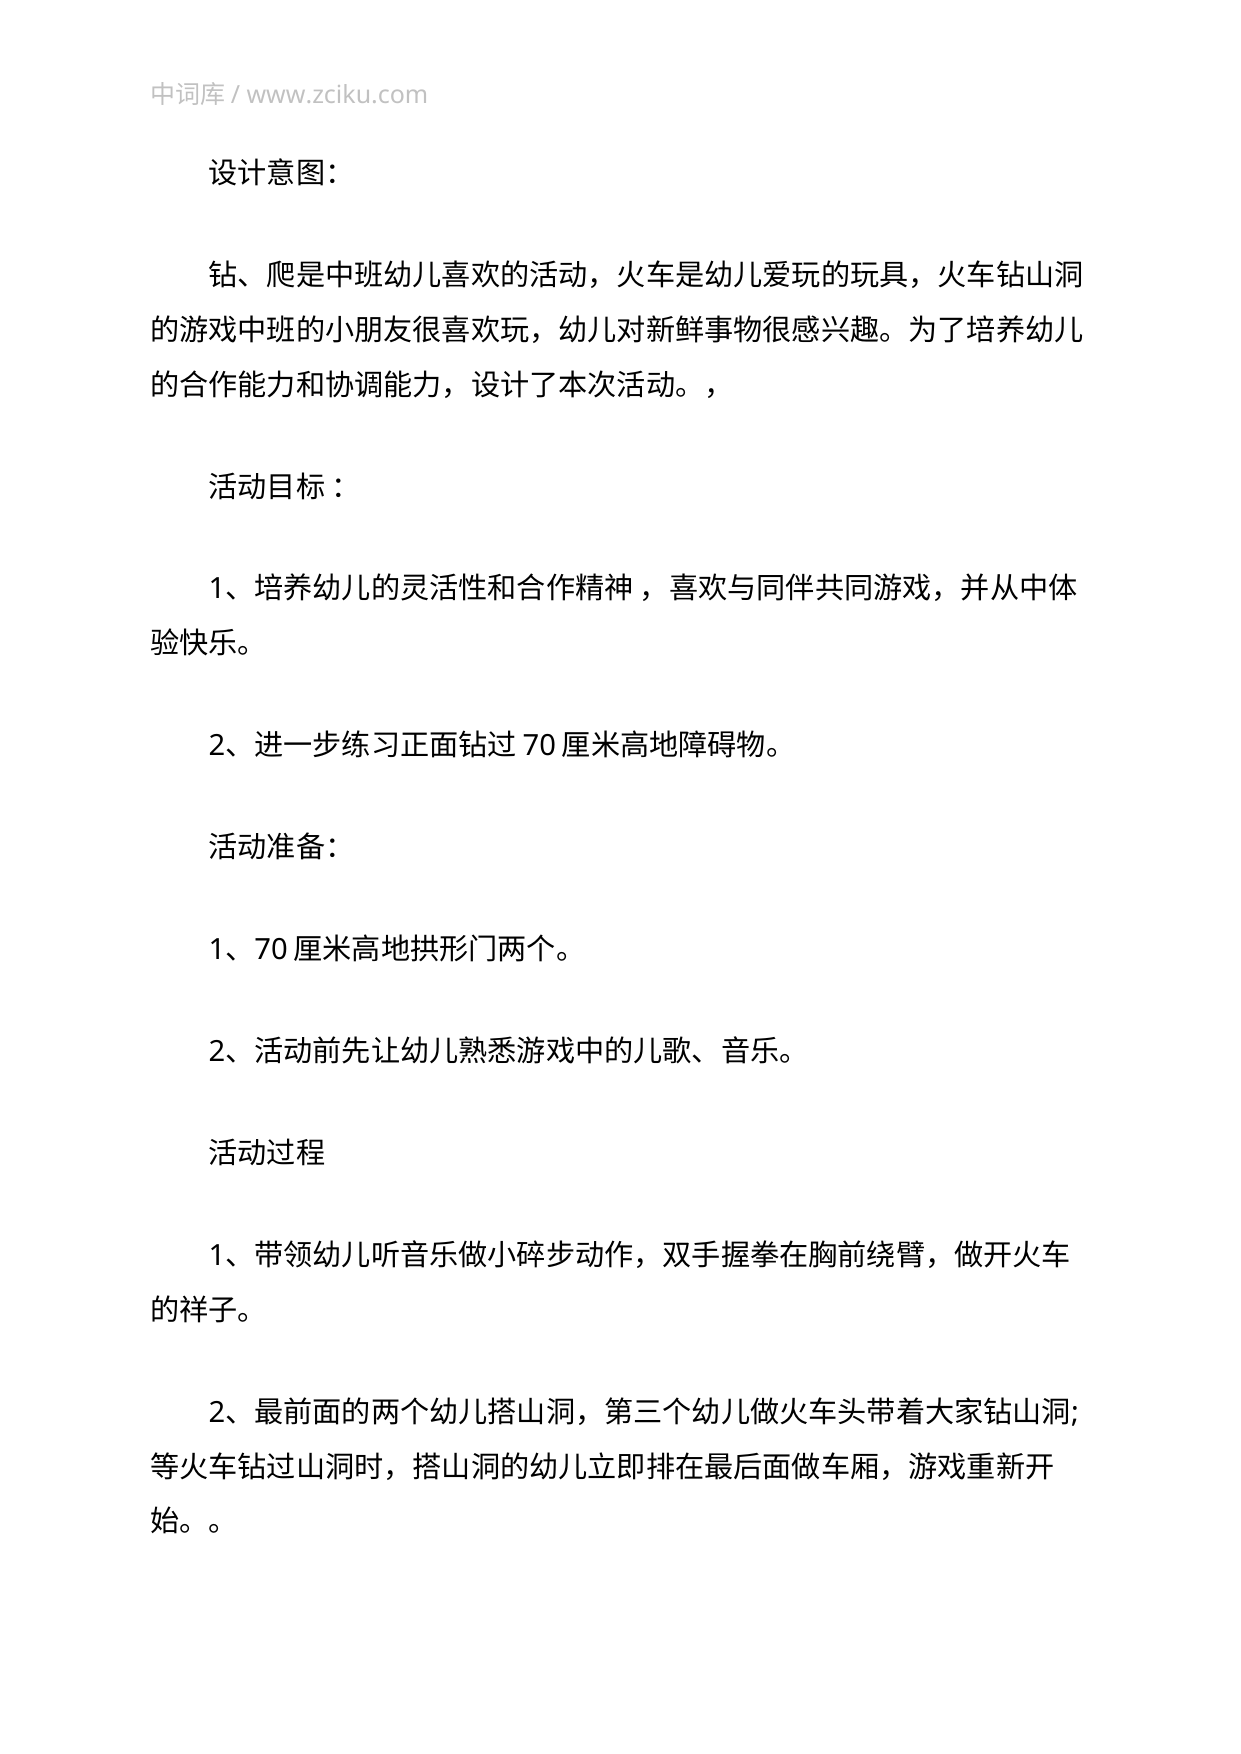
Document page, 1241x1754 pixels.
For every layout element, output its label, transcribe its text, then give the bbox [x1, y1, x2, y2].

text 活动目标 ： [150, 463, 1090, 506]
text 1、70厘米高地拱形门两个。 [150, 926, 1090, 968]
text 钻、爬是中班幼儿喜欢的活动，火车是幼儿爱玩的玩具，火车钻山洞的游戏中班的小朋友很喜欢玩，幼儿对新鲜事物很感兴趣。为了培养幼儿的合作能力和协调能力，设计了本次活动。， [150, 252, 1090, 404]
text 活动准备： [150, 824, 1090, 866]
text 1、培养幼儿的灵活性和合作精神 ，喜欢与同伴共同游戏，并从中体验快乐。 [150, 565, 1090, 662]
text 2、最前面的两个幼儿搭山洞，第三个幼儿做火车头带着大家钻山洞;等火车钻过山洞时，搭山洞的幼儿立即排在最后面做车厢，游戏重新开始。。 [150, 1388, 1090, 1540]
text 设计意图： [150, 150, 1090, 192]
text 2、进一步练习正面钻过70厘米高地障碍物。 [150, 722, 1090, 764]
text 活动过程 [150, 1129, 1090, 1172]
text 2、活动前先让幼儿熟悉游戏中的儿歌、音乐。 [150, 1028, 1090, 1070]
text 1、带领幼儿听音乐做小碎步动作，双手握拳在胸前绕臂，做开火车的祥子。 [150, 1231, 1090, 1329]
